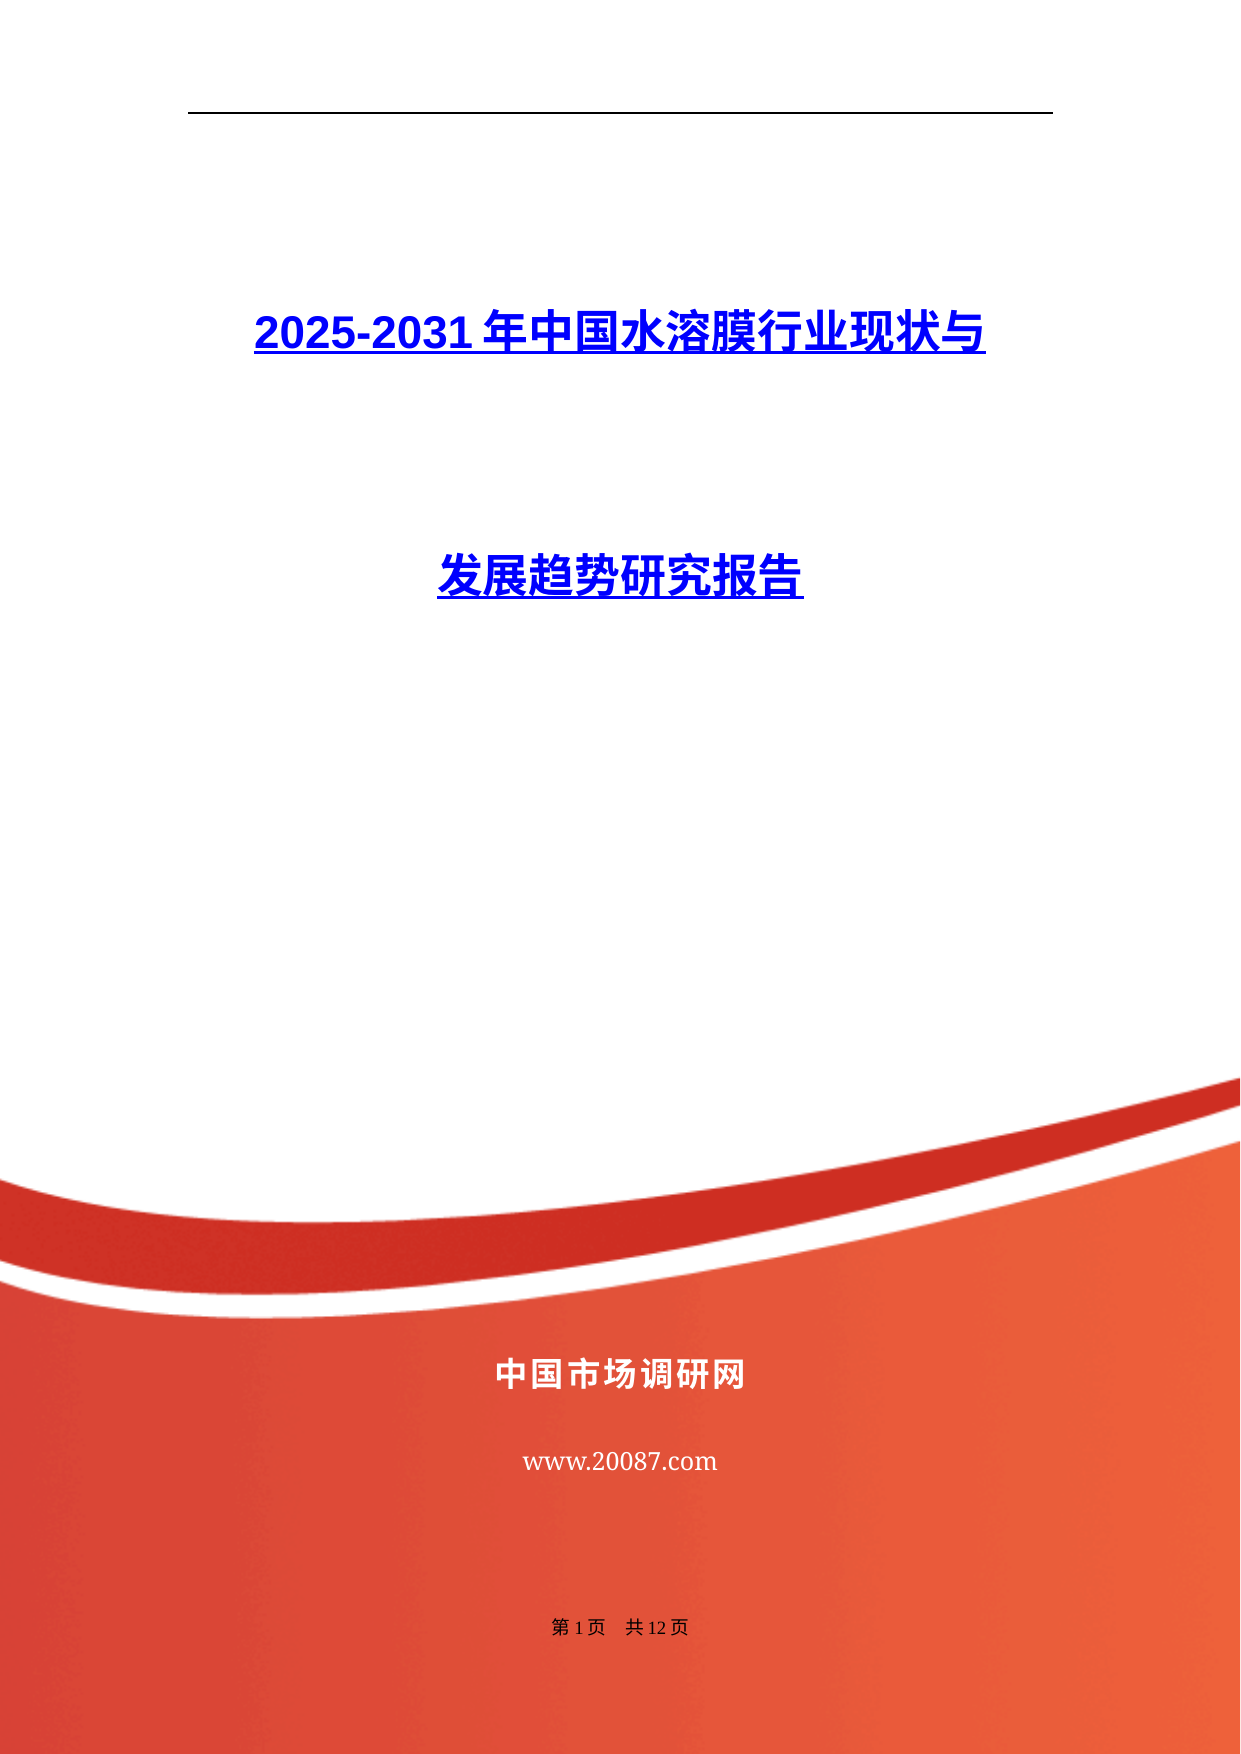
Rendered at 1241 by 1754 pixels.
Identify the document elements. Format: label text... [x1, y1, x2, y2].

text www.20087.com [187, 1428, 1053, 1493]
table_header 2025-2031年中国水溶膜行业现状与发展趋势研究报告 [188, 207, 1053, 773]
picture [0, 1006, 1241, 1754]
subtitle 中国市场调研网 [187, 1339, 1053, 1404]
